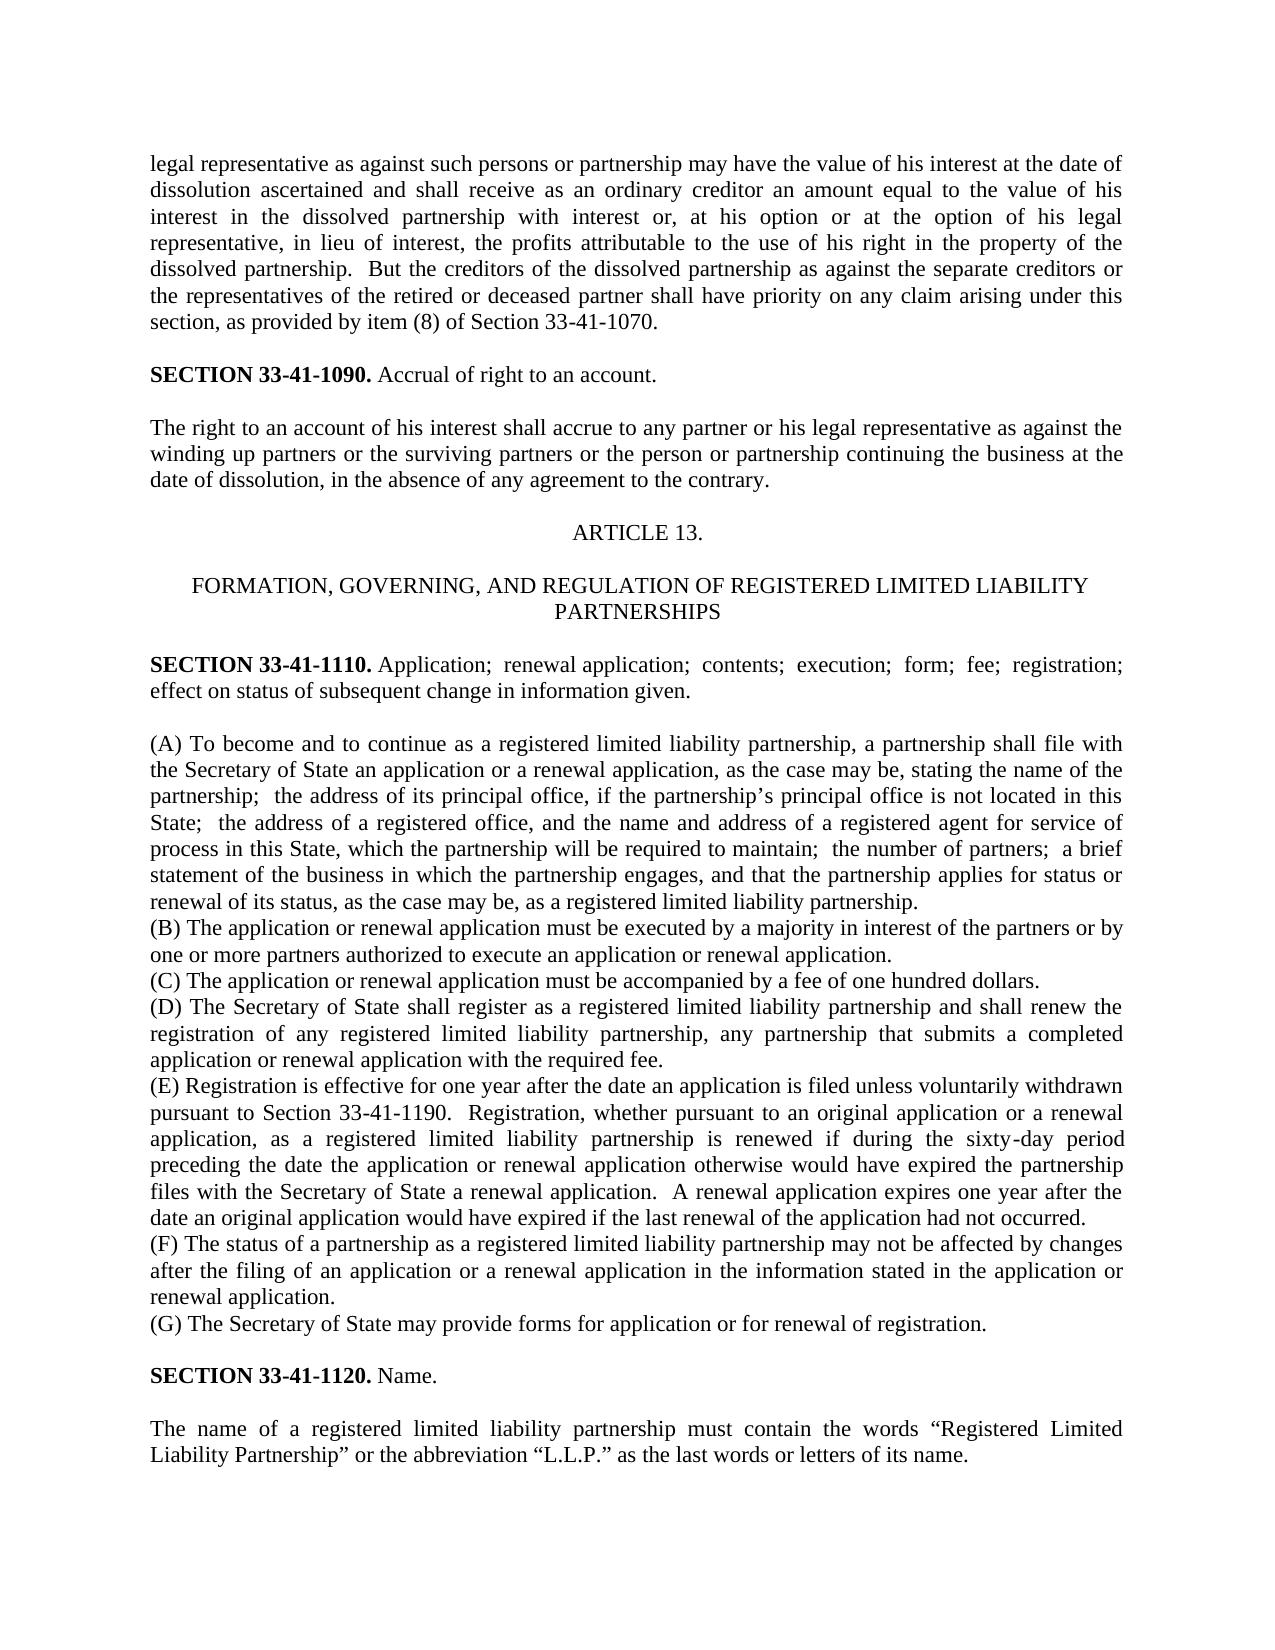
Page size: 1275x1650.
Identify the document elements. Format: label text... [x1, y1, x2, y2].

text SECTION 33-41-1090. Accrual of right to an account. [150, 361, 1125, 387]
text SECTION 33-41-1110. Application; renewal application; contents; execution; form; fee; registration; effect on status of subsequent change in information given. [150, 651, 1125, 703]
text (D) The Secretary of State shall register as a registered limited liability partnership and shall renew the registration of any registered limited liability partnership, any partnership that submits a completed application or renewal application with the required fee. [150, 993, 1125, 1072]
text (A) To become and to continue as a registered limited liability partnership, a partnership shall file with the Secretary of State an application or a renewal application, as the case may be, stating the name of the partnership; the address of its principal office, if the partnership’s principal office is not located in this State; the address of a registered office, and the name and address of a registered agent for service of process in this State, which the partnership will be required to maintain; the number of partners; a brief statement of the business in which the partnership engages, and that the partnership applies for status or renewal of its status, as the case may be, as a registered limited liability partnership. [150, 730, 1125, 914]
text ARTICLE 13. [150, 519, 1125, 545]
text The right to an account of his interest shall accrue to any partner or his legal representative as against the winding up partners or the surviving partners or the person or partnership continuing the business at the date of dissolution, in the absence of any agreement to the contrary. [150, 413, 1125, 493]
text (E) Registration is effective for one year after the date an application is filed unless voluntarily withdrawn pursuant to Section 33-41-1190. Registration, whether pursuant to an original application or a renewal application, as a registered limited liability partnership is renewed if during the sixty-day period preceding the date the application or renewal application otherwise would have expired the partnership files with the Secretary of State a renewal application. A renewal application expires one year after the date an original application would have expired if the last renewal of the application had not occurred. [150, 1072, 1125, 1231]
text SECTION 33-41-1120. Name. [150, 1362, 1125, 1389]
text FORMATION, GOVERNING, AND REGULATION OF REGISTERED LIMITED LIABILITY PARTNERSHIPS [150, 572, 1125, 624]
text (B) The application or renewal application must be executed by a majority in interest of the partners or by one or more partners authorized to execute an application or renewal application. [150, 914, 1125, 967]
text The name of a registered limited liability partnership must contain the words “Registered Limited Liability Partnership” or the abbreviation “L.L.P.” as the last words or letters of its name. [150, 1415, 1125, 1468]
text (F) The status of a partnership as a registered limited liability partnership may not be affected by changes after the filing of an application or a renewal application in the information stated in the application or renewal application. [150, 1231, 1125, 1309]
text (G) The Secretary of State may provide forms for application or for renewal of registration. [150, 1309, 1125, 1336]
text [150, 150, 1125, 334]
text (C) The application or renewal application must be accompanied by a fee of one hundred dollars. [150, 967, 1125, 993]
